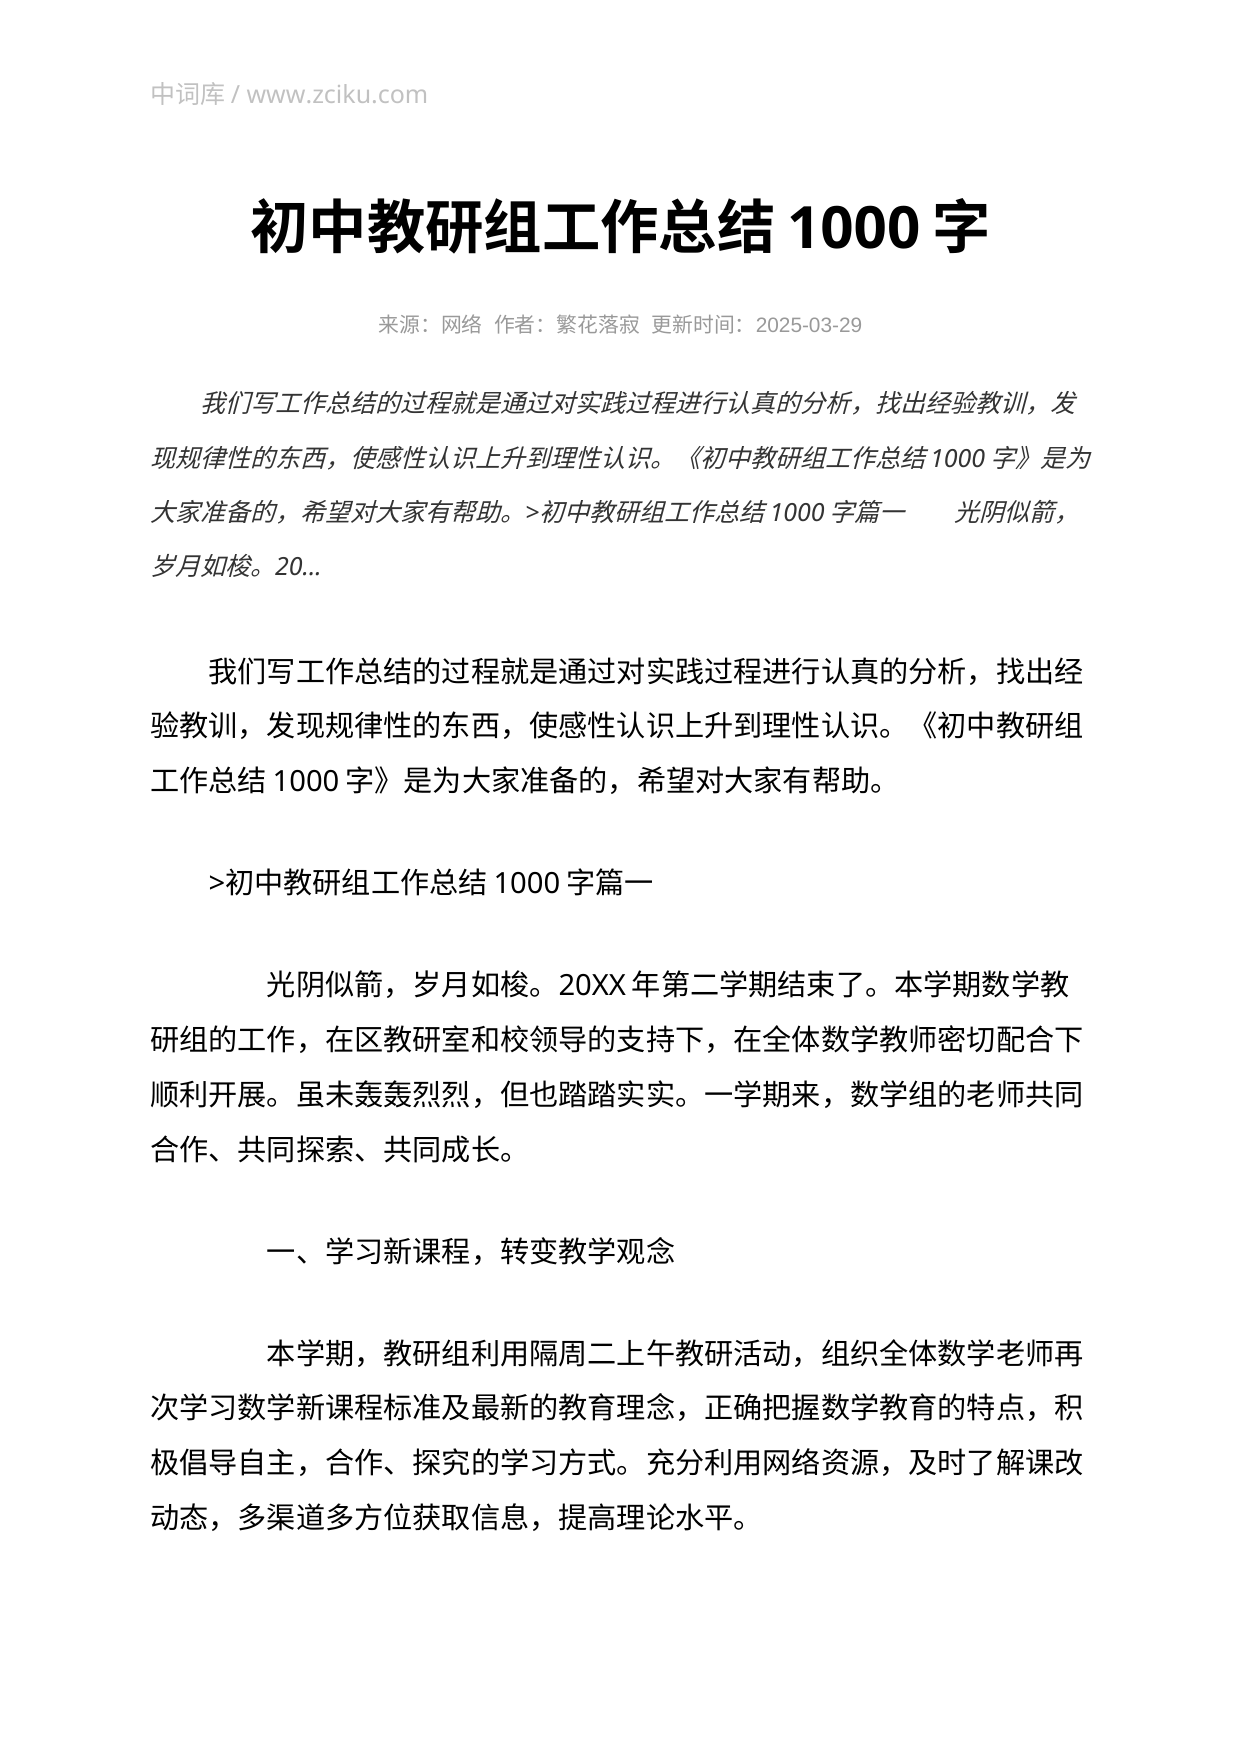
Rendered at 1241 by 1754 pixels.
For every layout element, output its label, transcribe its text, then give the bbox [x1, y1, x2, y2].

text 来源：网络 作者：繁花落寂 更新时间：2025-03-29 [150, 313, 1090, 337]
text 本学期，教研组利用隔周二上午教研活动，组织全体数学老师再次学习数学新课程标准及最新的教育理念，正确把握数学教育的特点，积极倡导自主，合作、探究的学习方式。充分利用网络资源，及时了解课改动态，多渠道多方位获取信息，提高理论水平。 [150, 1330, 1090, 1537]
text 我们写工作总结的过程就是通过对实践过程进行认真的分析，找出经验教训，发现规律性的东西，使感性认识上升到理性认识。《初中教研组工作总结1000字》是为大家准备的，希望对大家有帮助。>初中教研组工作总结1000字篇一 光阴似箭，岁月如梭。20... [150, 384, 1090, 583]
text 我们写工作总结的过程就是通过对实践过程进行认真的分析，找出经验教训，发现规律性的东西，使感性认识上升到理性认识。《初中教研组工作总结1000字》是为大家准备的，希望对大家有帮助。 [150, 648, 1090, 800]
subtitle 初中教研组工作总结1000字 [150, 181, 1090, 266]
text >初中教研组工作总结1000字篇一 [150, 860, 1090, 902]
text 一、学习新课程，转变教学观念 [150, 1228, 1090, 1271]
text 光阴似箭，岁月如梭。20XX年第二学期结束了。本学期数学教研组的工作，在区教研室和校领导的支持下，在全体数学教师密切配合下顺利开展。虽未轰轰烈烈，但也踏踏实实。一学期来，数学组的老师共同合作、共同探索、共同成长。 [150, 962, 1090, 1169]
